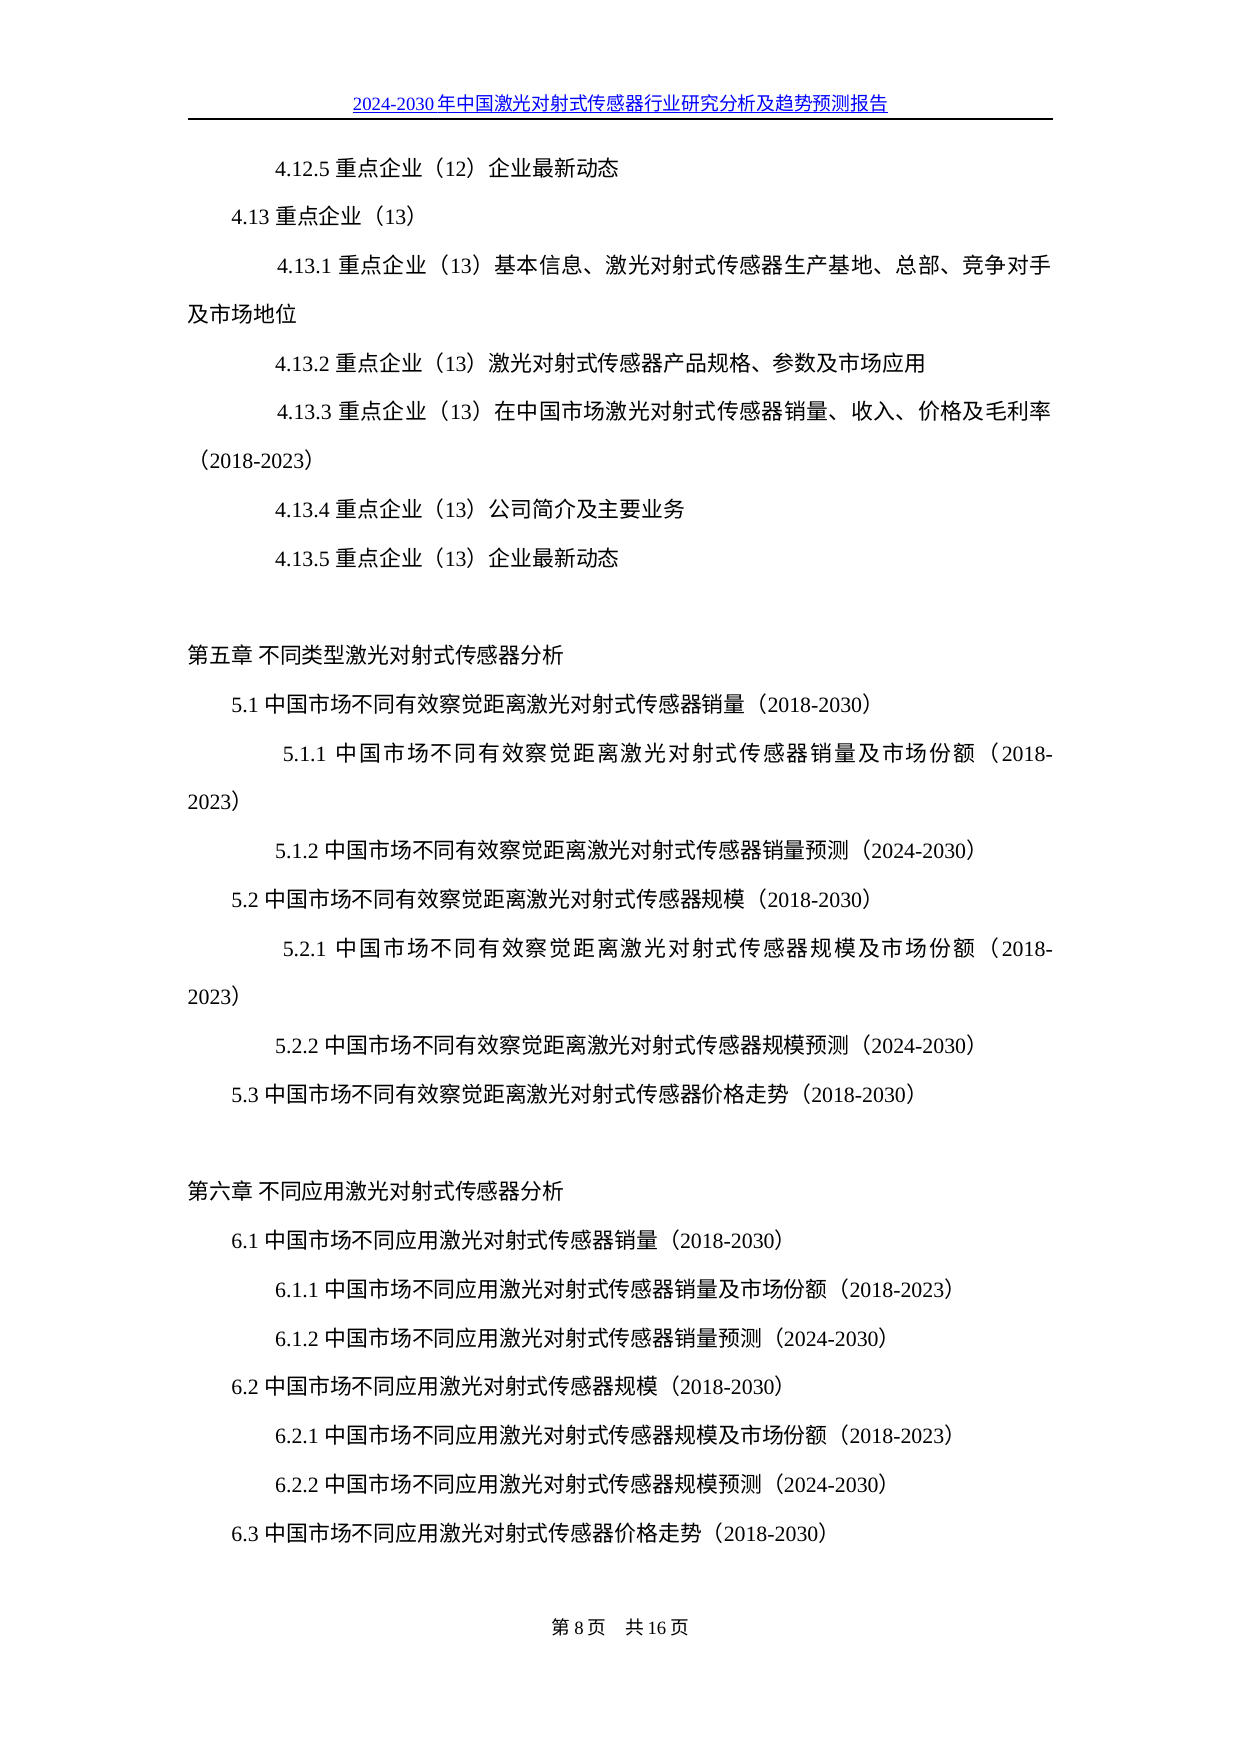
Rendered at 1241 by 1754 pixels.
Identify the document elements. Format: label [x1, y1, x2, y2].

text [187, 150, 1053, 1548]
